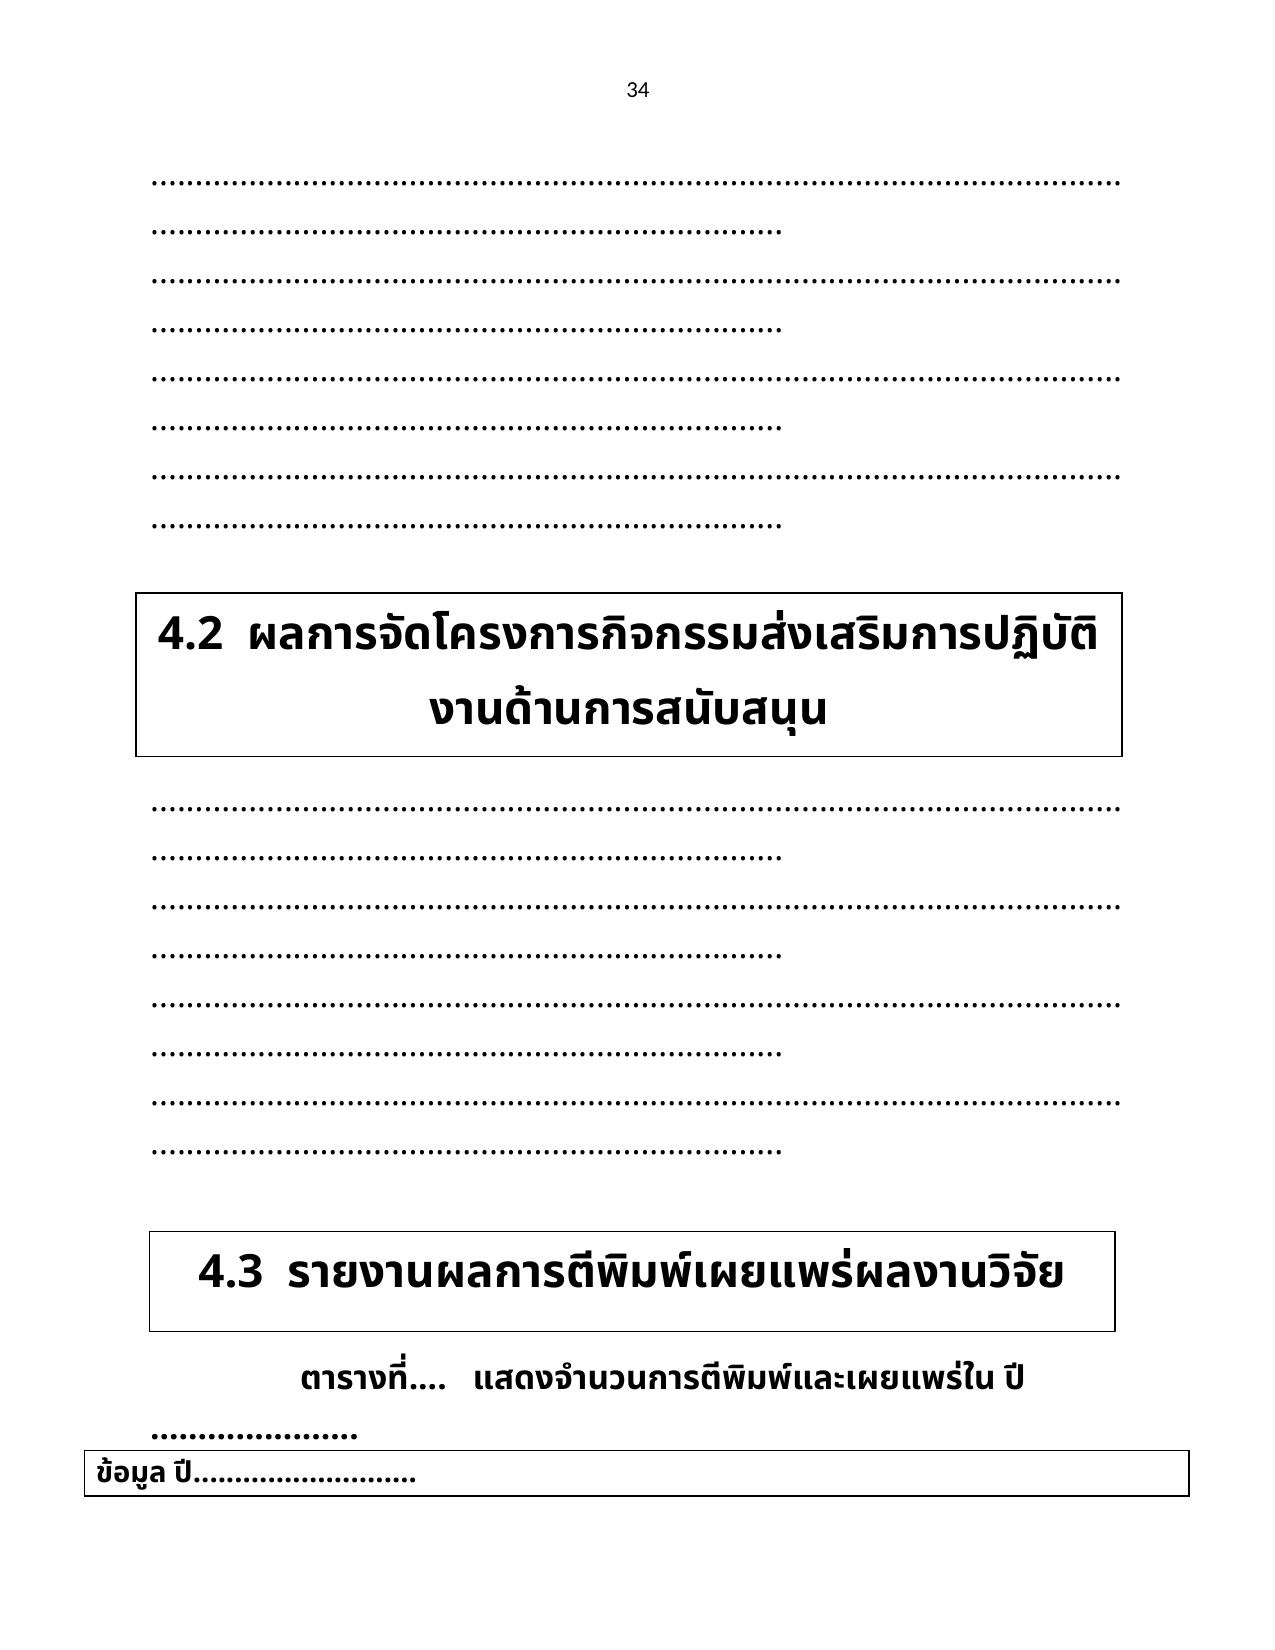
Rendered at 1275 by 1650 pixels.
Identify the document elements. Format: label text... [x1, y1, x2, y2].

text .................................................................................................................................................................................... [150, 972, 1125, 1066]
text .................................................................................................................................................................................... [150, 444, 1125, 538]
text ตารางที่.... แสดงจำนวนการตีพิมพ์และเผยแพร่ใน ปี ...................... [150, 1353, 1189, 1449]
table_header ข้อมูล ปี........................... [85, 1451, 1188, 1495]
text .................................................................................................................................................................................... [150, 150, 1125, 244]
text .................................................................................................................................................................................... [150, 346, 1125, 440]
text .................................................................................................................................................................................... [150, 248, 1125, 342]
text .................................................................................................................................................................................... [150, 776, 1125, 870]
text .................................................................................................................................................................................... [150, 1069, 1125, 1164]
text .................................................................................................................................................................................... [150, 874, 1125, 968]
